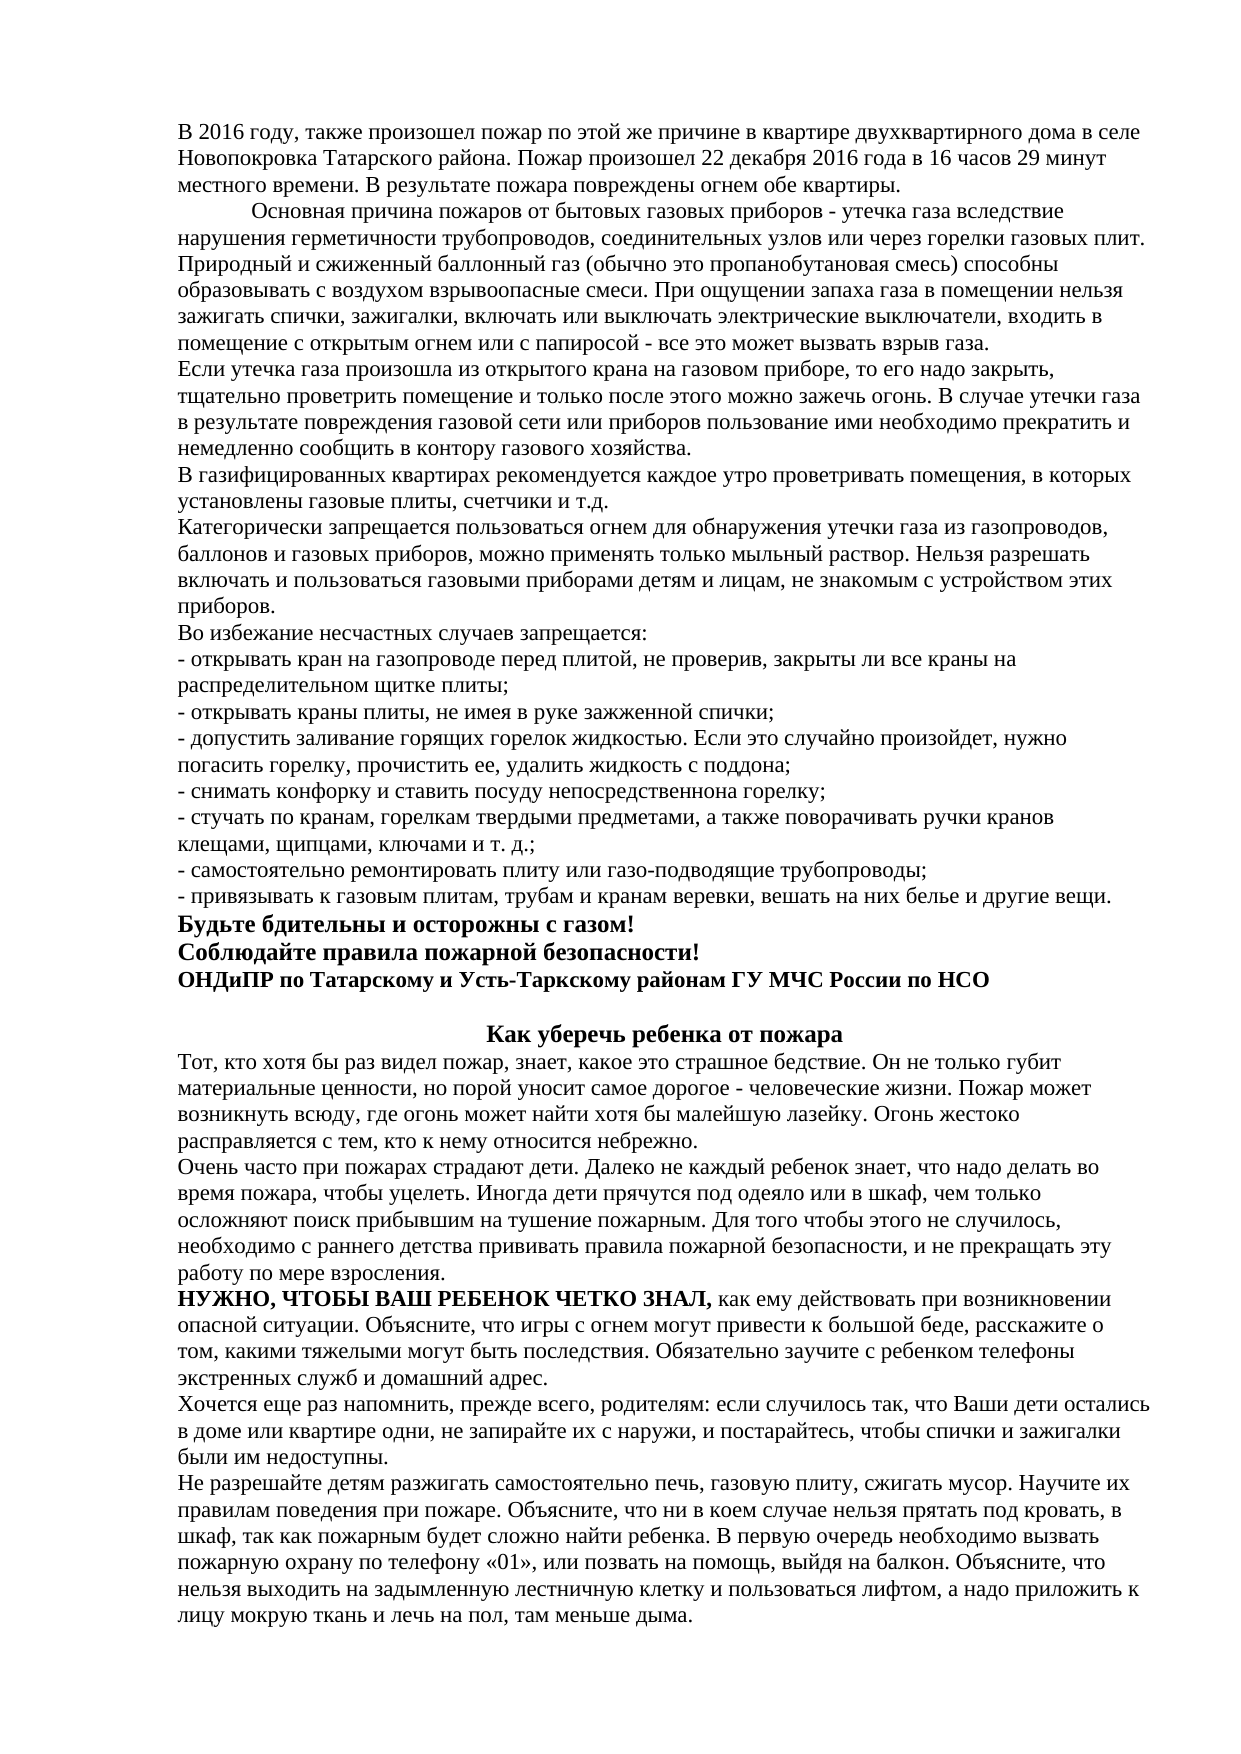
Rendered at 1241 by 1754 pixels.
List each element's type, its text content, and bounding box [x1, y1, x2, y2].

text - снимать конфорку и ставить посуду непосредственнона горелку; [177, 777, 1152, 803]
text - открывать кран на газопроводе перед плитой, не проверив, закрыты ли все краны на распределительном щитке плиты; [177, 645, 1152, 698]
text Во избежание несчастных случаев запрещается: [177, 619, 1152, 645]
text - допустить заливание горящих горелок жидкостью. Если это случайно произойдет, нужно погасить горелку, прочистить ее, удалить жидкость с поддона; [177, 724, 1152, 777]
text Будьте бдительны и осторожны с газом! [177, 909, 1152, 937]
text Хочется еще раз напомнить, прежде всего, родителям: если случилось так, что Ваши дети остались в доме или квартире одни, не запирайте их с наружи, и постарайтесь, чтобы спички и зажигалки были им недоступны. Не разрешайте детям разжигать самостоятельно печь, газовую плиту, сжигать мусор. Научите их правилам поведения при пожаре. Объясните, что ни в коем случае нельзя прятать под кровать, в шкаф, так как пожарным будет сложно найти ребенка. В первую очередь необходимо вызвать пожарную охрану по телефону «01», или позвать на помощь, выйдя на балкон. Объясните, что нельзя выходить на задымленную лестничную клетку и пользоваться лифтом, а надо приложить к лицу мокрую ткань и лечь на пол, там меньше дыма. [177, 1390, 1152, 1627]
text ОНДиПР по Татарскому и Усть-Таркскому районам ГУ МЧС России по НСО [177, 966, 1152, 993]
text Тот, кто хотя бы раз видел пожар, знает, какое это страшное бедствие. Он не только губит материальные ценности, но порой уносит самое дорогое - человеческие жизни. Пожар может возникнуть всюду, где огонь может найти хотя бы малейшую лазейку. Огонь жестоко расправляется с тем, кто к нему относится небрежно. [177, 1048, 1152, 1153]
text Если утечка газа произошла из открытого крана на газовом приборе, то его надо закрыть, тщательно проветрить помещение и только после этого можно зажечь огонь. В случае утечки газа в результате повреждения газовой сети или приборов пользование ими необходимо прекратить и немедленно сообщить в контору газового хозяйства. [177, 355, 1152, 461]
text - привязывать к газовым плитам, трубам и кранам веревки, вешать на них белье и другие вещи. [177, 882, 1152, 909]
text Основная причина пожаров от бытовых газовых приборов - утечка газа вследствие нарушения герметичности трубопроводов, соединительных узлов или через горелки газовых плит. Природный и сжиженный баллонный газ (обычно это пропанобутановая смесь) способны образовывать с воздухом взрывоопасные смеси. При ощущении запаха газа в помещении нельзя зажигать спички, зажигалки, включать или выключать электрические выключатели, входить в помещение с открытым огнем или с папиросой - все это может вызвать взрыв газа. [177, 197, 1152, 355]
text - открывать краны плиты, не имея в руке зажженной спички; [177, 698, 1152, 724]
text Очень часто при пожарах страдают дети. Далеко не каждый ребенок знает, что надо делать во время пожара, чтобы уцелеть. Иногда дети прячутся под одеяло или в шкаф, чем только осложняют поиск прибывшим на тушение пожарным. Для того чтобы этого не случилось, необходимо с раннего детства прививать правила пожарной безопасности, и не прекращать эту работу по мере взросления. [177, 1153, 1152, 1285]
text - самостоятельно ремонтировать плиту или газо-подводящие трубопроводы; [177, 856, 1152, 882]
text НУЖНО, ЧТОБЫ ВАШ РЕБЕНОК ЧЕТКО ЗНАЛ, как ему действовать при возникновении опасной ситуации. Объясните, что игры с огнем могут привести к большой беде, расскажите о том, какими тяжелыми могут быть последствия. Обязательно заучите с ребенком телефоны экстренных служб и домашний адрес. [177, 1285, 1152, 1390]
text В 2016 году, также произошел пожар по этой же причине в квартире двухквартирного дома в селе Новопокровка Татарского района. Пожар произошел 22 декабря 2016 года в 16 часов 29 минут местного времени. В результате пожара повреждены огнем обе квартиры. [177, 118, 1152, 197]
text В газифицированных квартирах рекомендуется каждое утро проветривать помещения, в которых установлены газовые плиты, счетчики и т.д. [177, 461, 1152, 513]
text Категорически запрещается пользоваться огнем для обнаружения утечки газа из газопроводов, баллонов и газовых приборов, можно применять только мыльный раствор. Нельзя разрешать включать и пользоваться газовыми приборами детям и лицам, не знакомым с устройством этих приборов. [177, 513, 1152, 619]
text Соблюдайте правила пожарной безопасности! [177, 937, 1152, 966]
text - стучать по кранам, горелкам твердыми предметами, а также поворачивать ручки кранов клещами, щипцами, ключами и т. д.; [177, 803, 1152, 856]
text Как уберечь ребенка от пожара [177, 1019, 1152, 1048]
